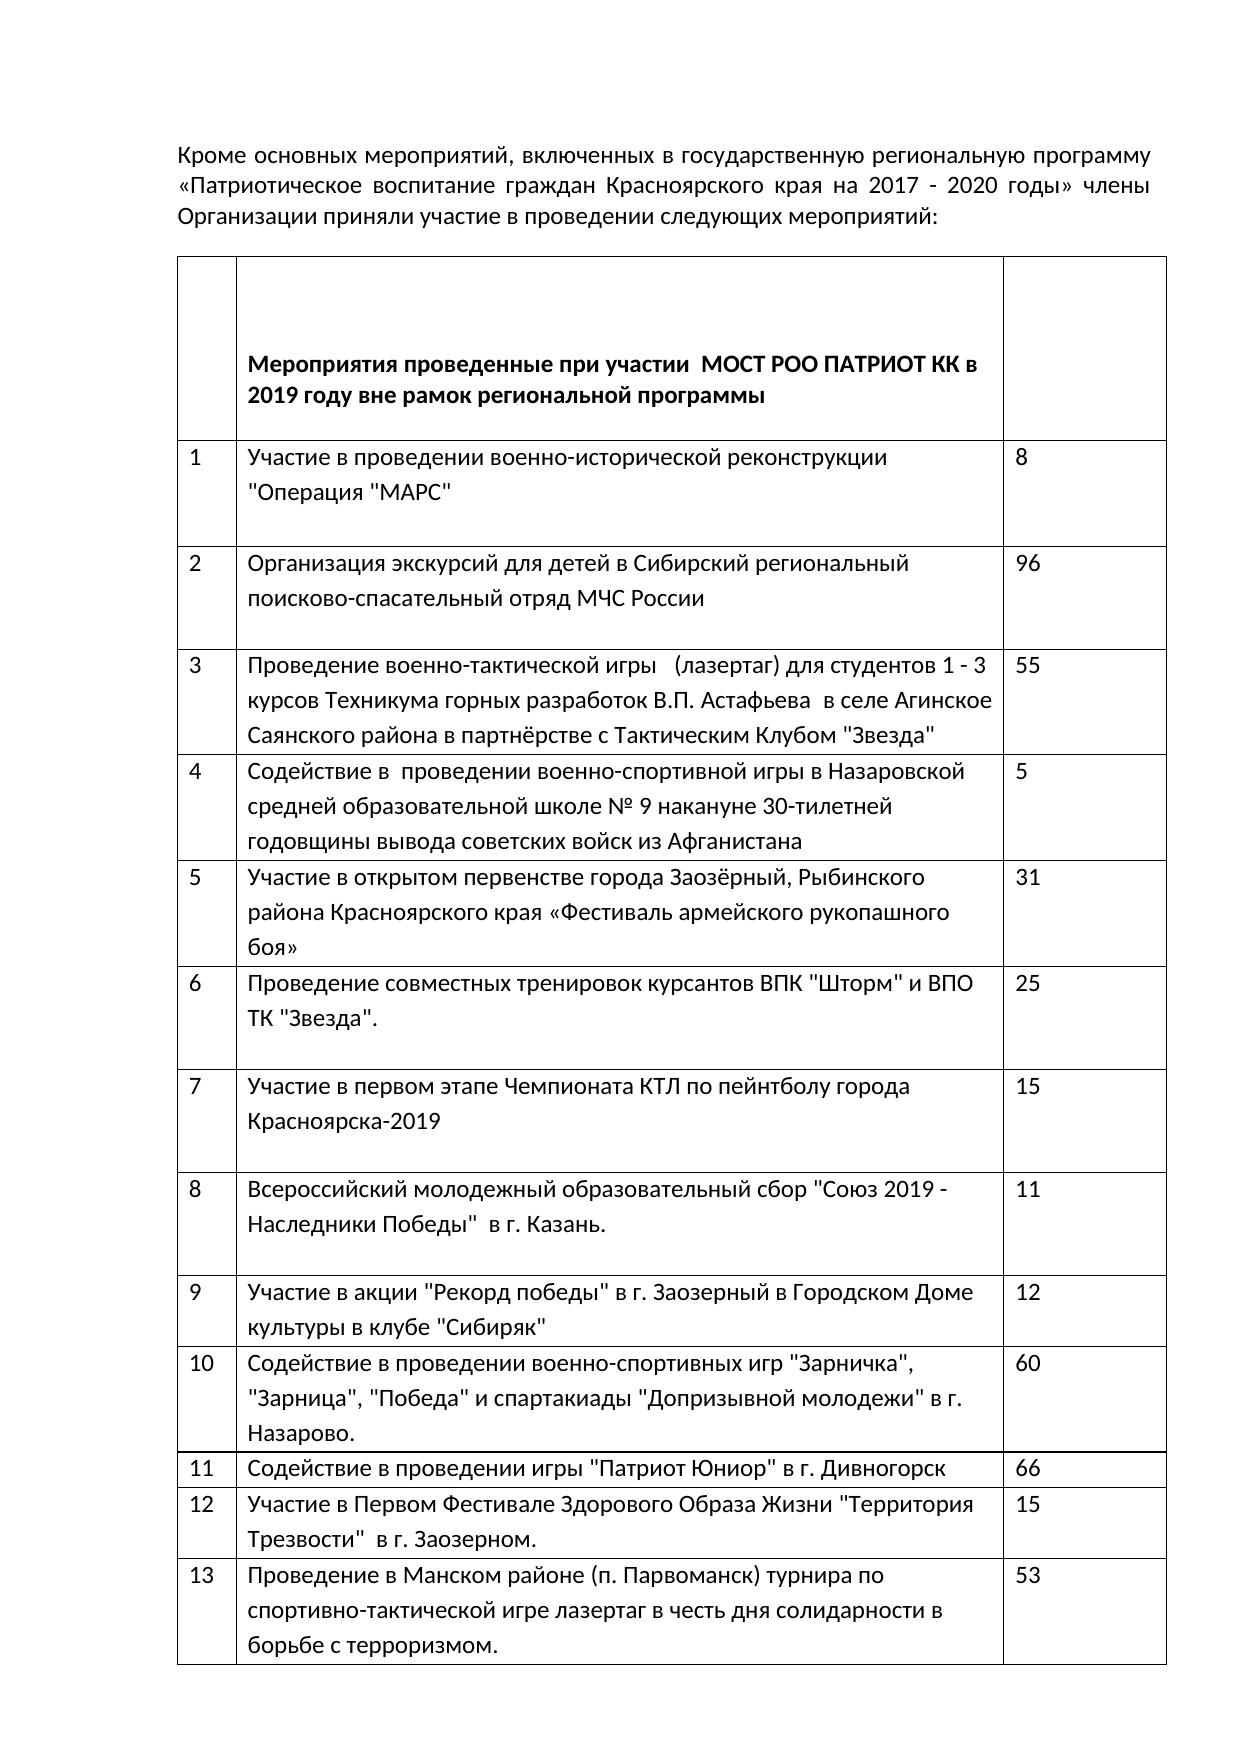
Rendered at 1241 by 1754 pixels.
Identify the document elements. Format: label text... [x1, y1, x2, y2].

table_cell Участие в акции "Рекорд победы" в г. Заозерный в Городском Доме культуры в клубе "Сибиряк" [237, 1276, 1003, 1346]
table_cell 11 [178, 1453, 236, 1487]
table_cell 15 [1004, 1070, 1166, 1172]
table_cell 13 [178, 1559, 236, 1664]
table_cell 4 [178, 755, 236, 860]
table_cell Содействие в проведении военно-спортивной игры в Назаровской средней образовательной школе № 9 накануне 30-тилетней годовщины вывода советских войск из Афганистана [237, 755, 1003, 860]
table_cell Участие в Первом Фестивале Здорового Образа Жизни "Территория Трезвости" в г. Заозерном. [237, 1488, 1003, 1558]
table_cell 53 [1004, 1559, 1166, 1664]
table_cell Участие в проведении военно-исторической реконструкции "Операция "МАРС" [237, 441, 1003, 546]
table_cell 9 [178, 1276, 236, 1346]
table_cell 12 [178, 1488, 236, 1558]
table_cell 11 [1004, 1173, 1166, 1275]
table_cell Участие в открытом первенстве города Заозёрный, Рыбинского района Красноярского края «Фестиваль армейского рукопашного боя» [237, 861, 1003, 966]
table_cell 8 [1004, 441, 1166, 546]
table_cell 3 [178, 650, 236, 754]
table_cell 12 [1004, 1276, 1166, 1346]
table_cell 60 [1004, 1347, 1166, 1451]
table_cell 6 [178, 967, 236, 1069]
table_cell 7 [178, 1070, 236, 1172]
table_cell Проведение военно-тактической игры (лазертаг) для студентов 1 - 3 курсов Техникума горных разработок В.П. Астафьева в селе Агинское Саянского района в партнёрстве с Тактическим Клубом "Звезда" [237, 650, 1003, 754]
table_cell Проведение совместных тренировок курсантов ВПК "Шторм" и ВПО ТК "Звезда". [237, 967, 1003, 1069]
table_cell 8 [178, 1173, 236, 1275]
table_cell 25 [1004, 967, 1166, 1069]
table_cell 10 [178, 1347, 236, 1451]
table_cell Содействие в проведении игры "Патриот Юниор" в г. Дивногорск [237, 1453, 1003, 1487]
table_header [1004, 257, 1166, 440]
table_cell 55 [1004, 650, 1166, 754]
table_cell 31 [1004, 861, 1166, 966]
table_cell Организация экскурсий для детей в Сибирский региональный поисково-спасательный отряд МЧС России [237, 547, 1003, 648]
table_header [178, 257, 236, 440]
table_cell Всероссийский молодежный образовательный сбор "Союз 2019 - Наследники Победы" в г. Казань. [237, 1173, 1003, 1275]
table_header Мероприятия проведенные при участии МОСТ РОО ПАТРИОТ КК в 2019 году вне рамок региональной программы [237, 257, 1003, 440]
table_cell 5 [1004, 755, 1166, 860]
table_cell Проведение в Манском районе (п. Парвоманск) турнира по спортивно-тактической игре лазертаг в честь дня солидарности в борьбе с терроризмом. [237, 1559, 1003, 1664]
table_cell 15 [1004, 1488, 1166, 1558]
table_cell 96 [1004, 547, 1166, 648]
table_cell Участие в первом этапе Чемпионата КТЛ по пейнтболу города Красноярска-2019 [237, 1070, 1003, 1172]
table_cell 1 [178, 441, 236, 546]
table_cell 66 [1004, 1453, 1166, 1487]
table_cell 5 [178, 861, 236, 966]
table_cell 2 [178, 547, 236, 648]
text Кроме основных мероприятий, включенных в государственную региональную программу «Патриотическое воспитание граждан Красноярского края на 2017 - 2020 годы» члены Организации приняли участие в проведении следующих мероприятий: [177, 139, 1152, 231]
table_cell Содействие в проведении военно-спортивных игр "Зарничка", "Зарница", "Победа" и спартакиады "Допризывной молодежи" в г. Назарово. [237, 1347, 1003, 1451]
